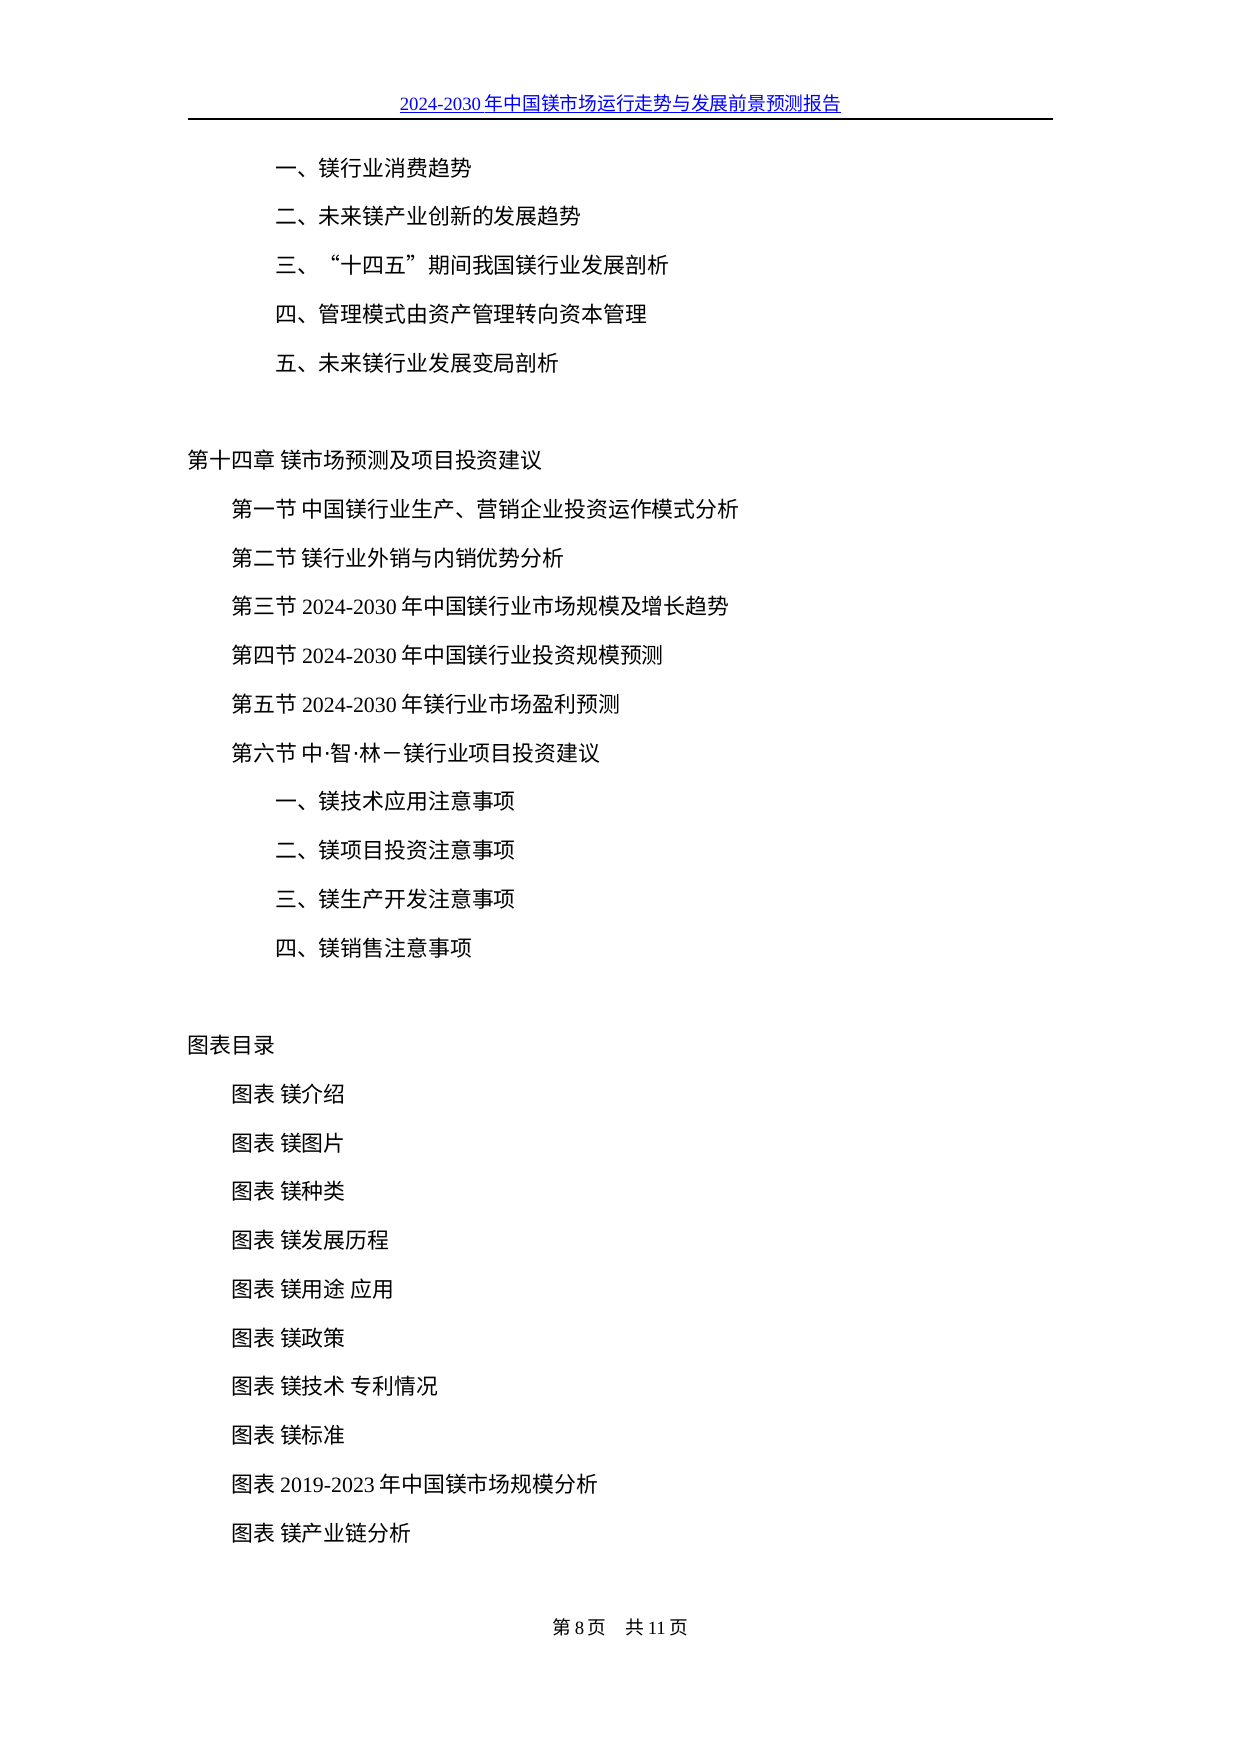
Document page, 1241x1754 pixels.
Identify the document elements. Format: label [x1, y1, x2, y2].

text [187, 150, 1053, 1548]
